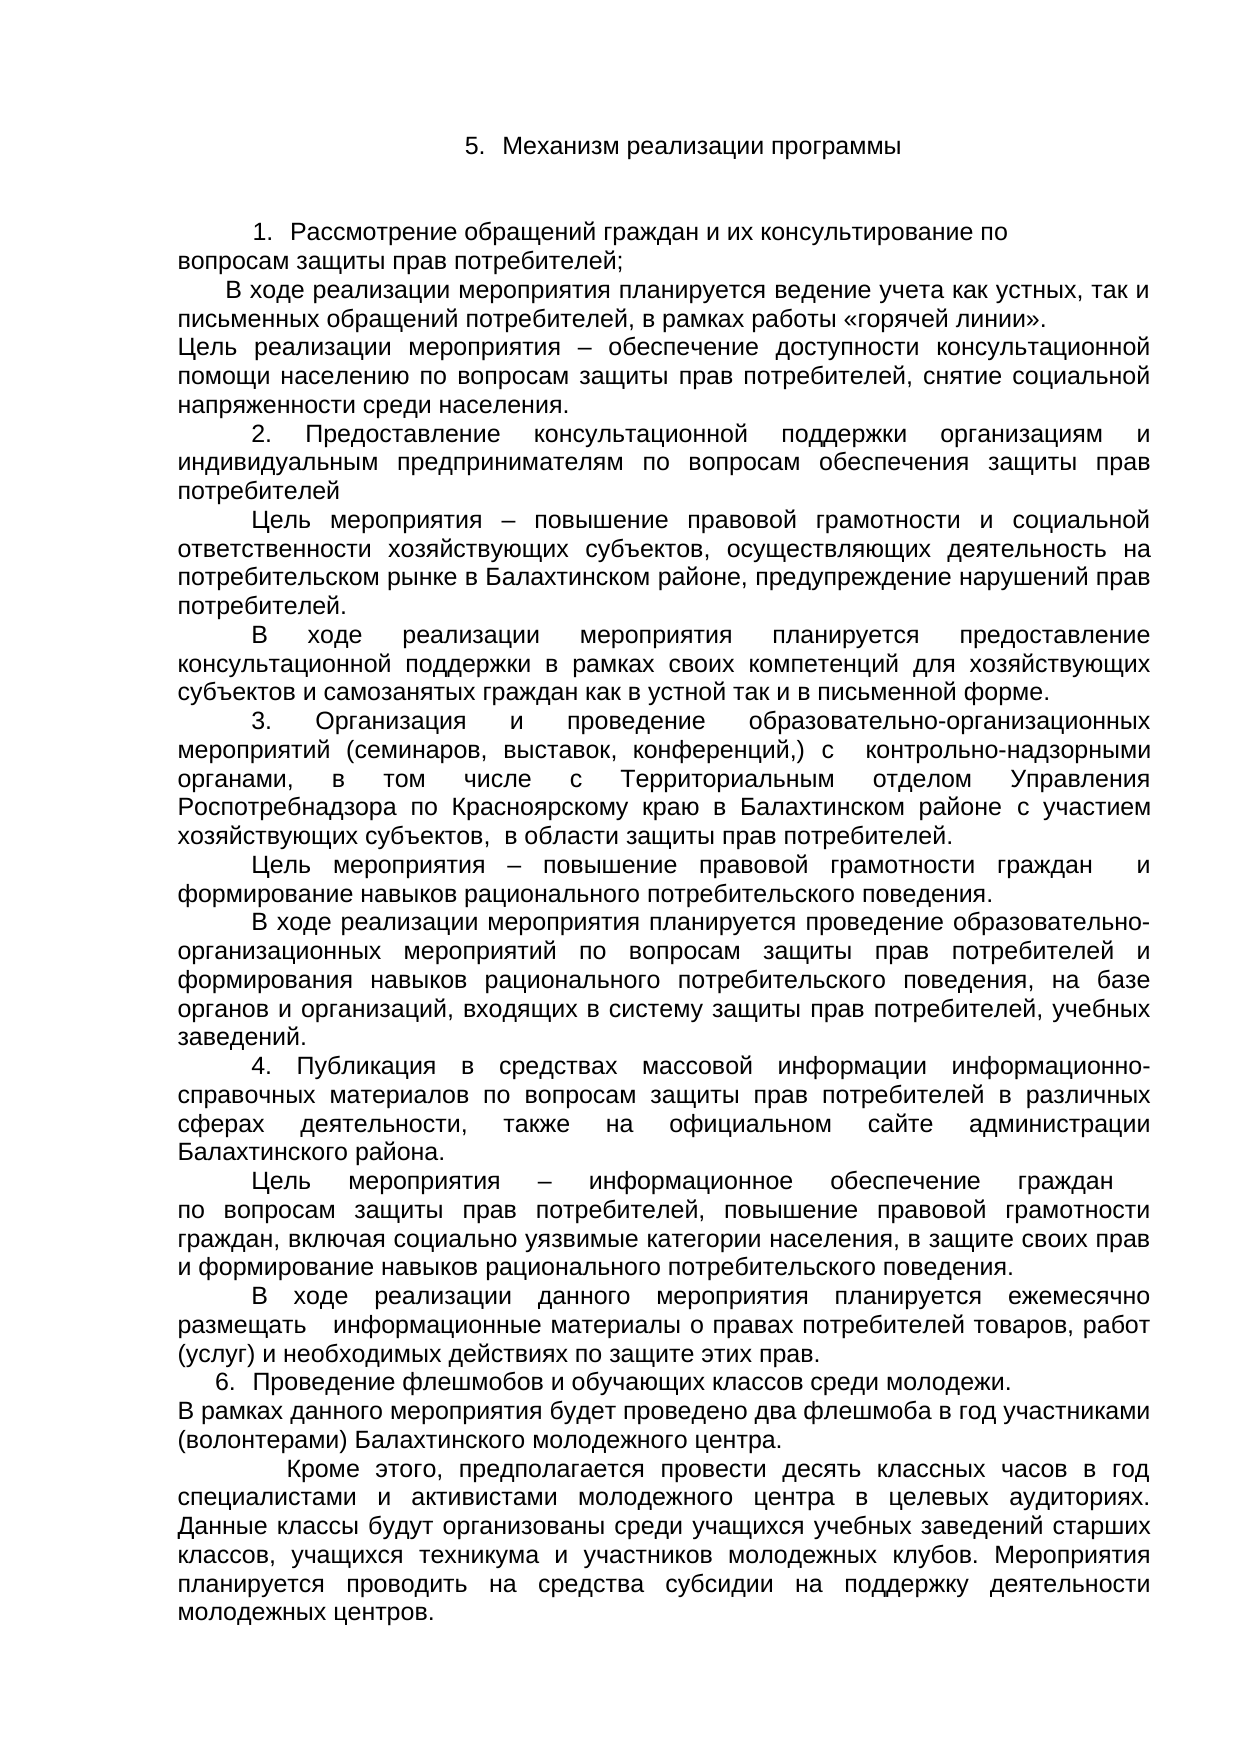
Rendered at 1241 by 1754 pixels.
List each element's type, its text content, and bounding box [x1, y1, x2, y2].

text В рамках данного мероприятия будет проведено два флешмоба в год участниками (волонтерами) Балахтинского молодежного центра. [177, 1396, 1152, 1453]
list Механизм реализации программы [215, 131, 1152, 160]
text Кроме этого, предполагается провести десять классных часов в год специалистами и активистами молодежного центра в целевых аудиториях. Данные классы будут организованы среди учащихся учебных заведений старших классов, учащихся техникума и участников молодежных клубов. Мероприятия планируется проводить на средства субсидии на поддержку деятельности молодежных центров. [177, 1453, 1152, 1626]
text Цель реализации мероприятия – обеспечение доступности консультационной помощи населению по вопросам защиты прав потребителей, снятие социальной напряженности среди населения. [177, 332, 1152, 418]
text 3. Организация и проведение образовательно-организационных мероприятий (семинаров, выставок, конференций,) с контрольно-надзорными органами, в том числе с Территориальным отделом Управления Роспотребнадзора по Красноярскому краю в Балахтинском районе с участием хозяйствующих субъектов, в области защиты прав потребителей. [177, 706, 1152, 850]
text 2. Предоставление консультационной поддержки организациям и индивидуальным предпринимателям по вопросам обеспечения защиты прав потребителей [177, 418, 1152, 505]
text Цель мероприятия – информационное обеспечение граждан по вопросам защиты прав потребителей, повышение правовой грамотности граждан, включая социально уязвимые категории населения, в защите своих прав и формирование навыков рационального потребительского поведения. [177, 1166, 1152, 1281]
text Цель мероприятия – повышение правовой грамотности граждан и формирование навыков рационального потребительского поведения. [177, 850, 1152, 907]
text В ходе реализации мероприятия планируется предоставление консультационной поддержки в рамках своих компетенций для хозяйствующих субъектов и самозанятых граждан как в устной так и в письменной форме. [177, 620, 1152, 706]
text В ходе реализации мероприятия планируется проведение образовательно-организационных мероприятий по вопросам защиты прав потребителей и формирования навыков рационального потребительского поведения, на базе органов и организаций, входящих в систему защиты прав потребителей, учебных заведений. [177, 907, 1152, 1051]
text Цель мероприятия – повышение правовой грамотности и социальной ответственности хозяйствующих субъектов, осуществляющих деятельность на потребительском рынке в Балахтинском районе, предупреждение нарушений прав потребителей. [177, 505, 1152, 620]
text 4. Публикация в средствах массовой информации информационно-справочных материалов по вопросам защиты прав потребителей в различных сферах деятельности, также на официальном сайте администрации Балахтинского района. [177, 1051, 1152, 1166]
text В ходе реализации мероприятия планируется ведение учета как устных, так и письменных обращений потребителей, в рамках работы «горячей линии». [177, 275, 1152, 332]
text вопросам защиты прав потребителей; [177, 246, 1152, 275]
list Проведение флешмобов и обучающих классов среди молодежи. [215, 1367, 1152, 1396]
text В ходе реализации данного мероприятия планируется ежемесячно размещать информационные материалы о правах потребителей товаров, работ (услуг) и необходимых действиях по защите этих прав. [177, 1281, 1152, 1367]
list Рассмотрение обращений граждан и их консультирование по [252, 217, 1152, 246]
